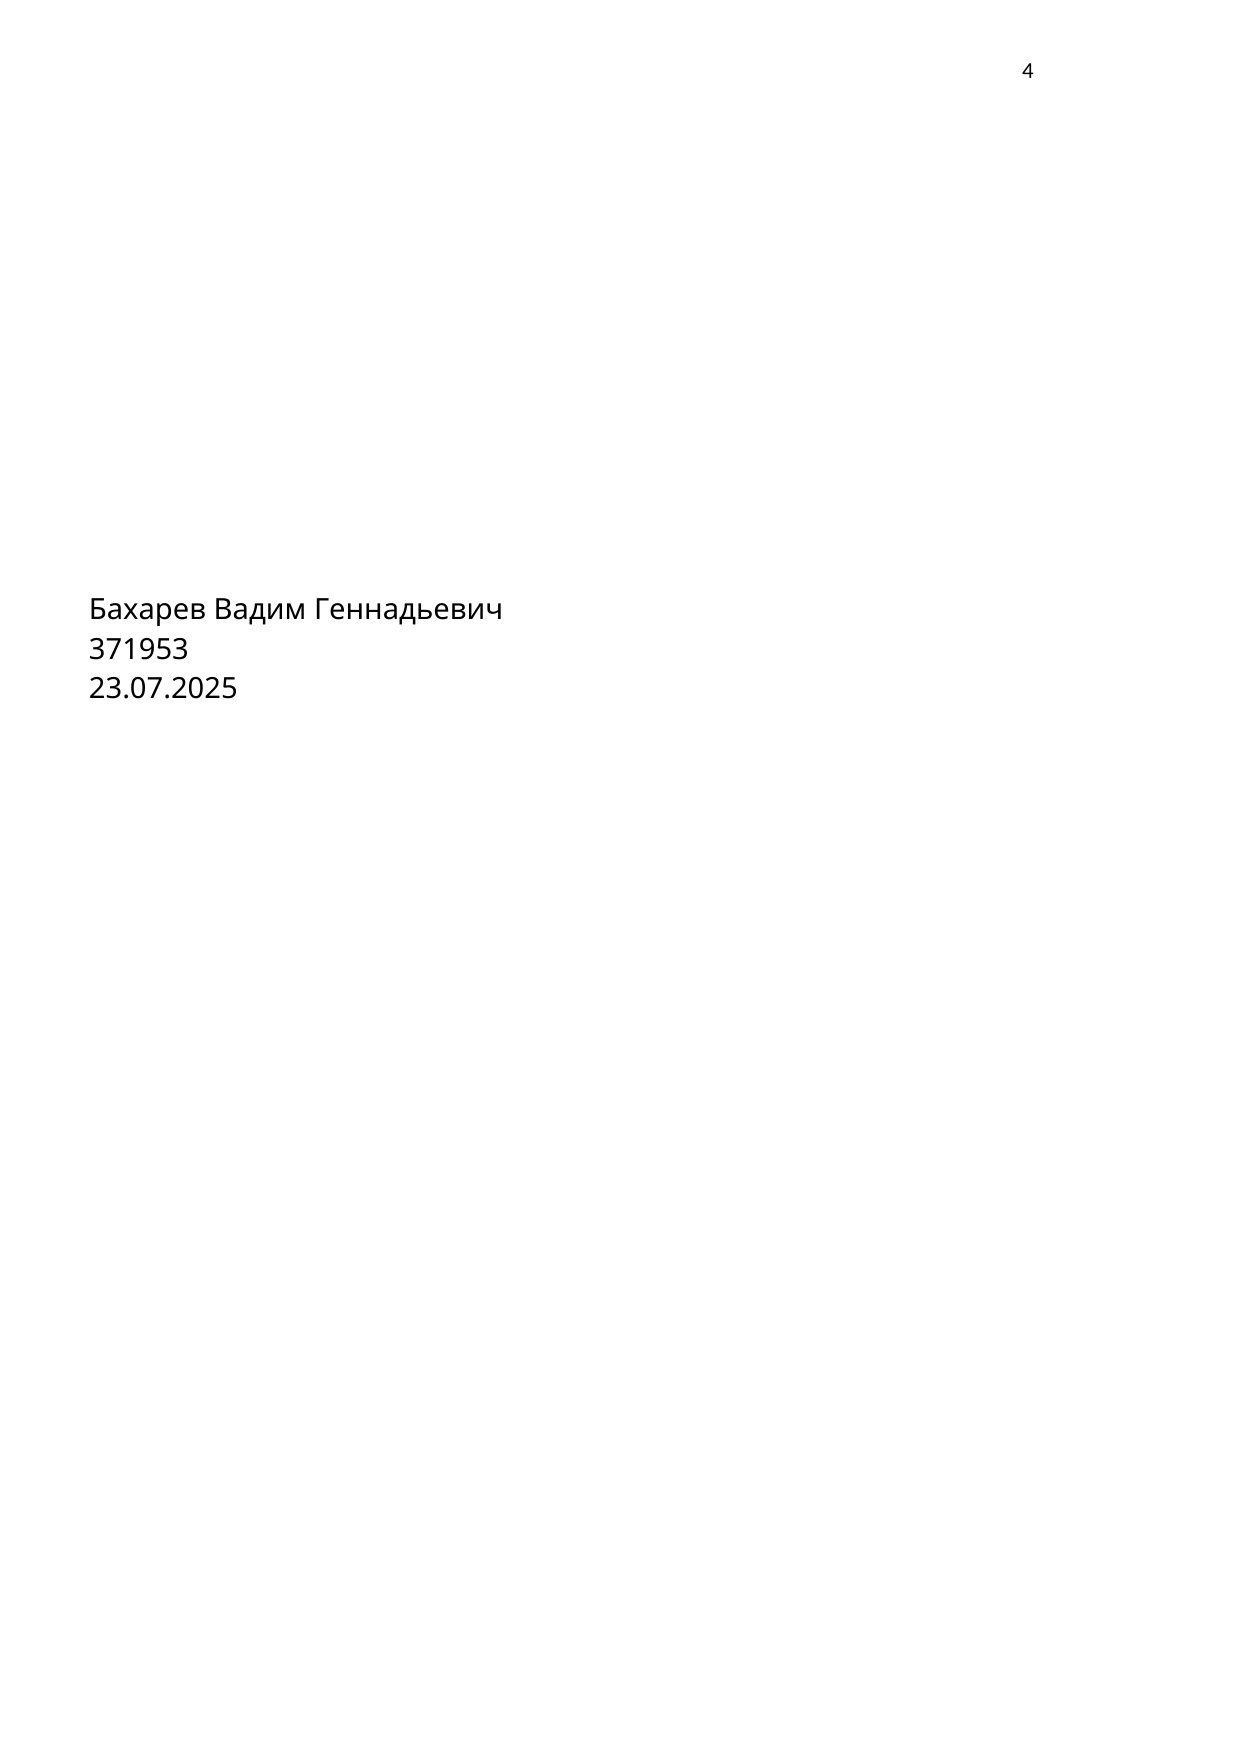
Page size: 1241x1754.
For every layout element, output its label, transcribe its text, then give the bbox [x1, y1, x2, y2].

text Бахарев Вадим Геннадьевич [89, 588, 1033, 628]
text 371953 [89, 628, 1033, 668]
text 23.07.2025 [15, 668, 1048, 707]
